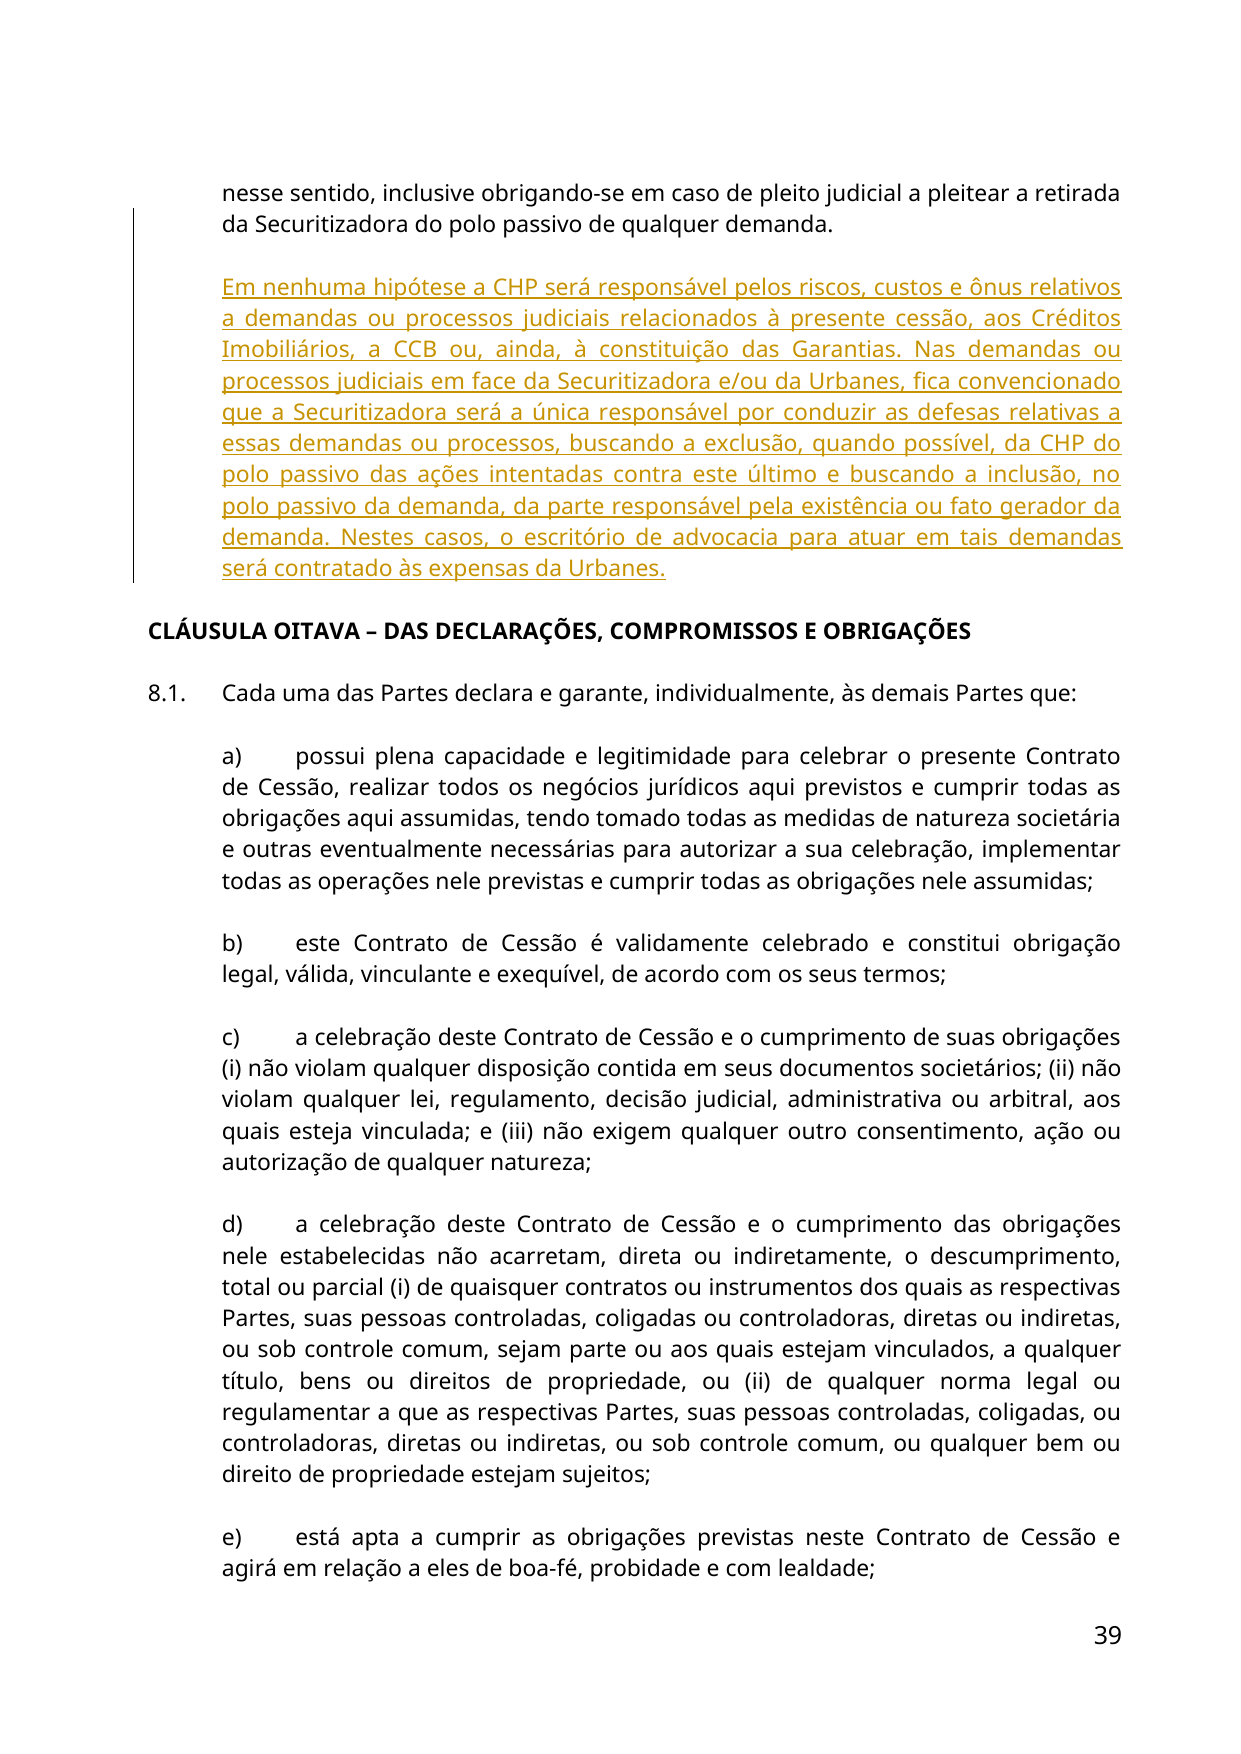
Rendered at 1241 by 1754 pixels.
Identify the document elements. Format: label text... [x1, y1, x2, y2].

text CLÁUSULA OITAVA – DAS DECLARAÇÕES, COMPROMISSOS E OBRIGAÇÕES [148, 615, 1122, 646]
list este Contrato de Cessão é validamente celebrado e constitui obrigação legal, válida, vinculante e exequível, de acordo com os seus termos; [222, 927, 1122, 990]
list a celebração deste Contrato de Cessão e o cumprimento das obrigações nele estabelecidas não acarretam, direta ou indiretamente, o descumprimento, total ou parcial (i) de quaisquer contratos ou instrumentos dos quais as respectivas Partes, suas pessoas controladas, coligadas ou controladoras, diretas ou indiretas, ou sob controle comum, sejam parte ou aos quais estejam vinculados, a qualquer título, bens ou direitos de propriedade, ou (ii) de qualquer norma legal ou regulamentar a que as respectivas Partes, suas pessoas controladas, coligadas, ou controladoras, diretas ou indiretas, ou sob controle comum, ou qualquer bem ou direito de propriedade estejam sujeitos; [222, 1208, 1122, 1490]
list a celebração deste Contrato de Cessão e o cumprimento de suas obrigações (i) não violam qualquer disposição contida em seus documentos societários; (ii) não violam qualquer lei, regulamento, decisão judicial, administrativa ou arbitral, aos quais esteja vinculada; e (iii) não exigem qualquer outro consentimento, ação ou autorização de qualquer natureza; [222, 1021, 1122, 1177]
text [222, 177, 1122, 240]
list Cada uma das Partes declara e garante, individualmente, às demais Partes que: [148, 677, 1122, 708]
list possui plena capacidade e legitimidade para celebrar o presente Contrato de Cessão, realizar todos os negócios jurídicos aqui previstos e cumprir todas as obrigações aqui assumidas, tendo tomado todas as medidas de natureza societária e outras eventualmente necessárias para autorizar a sua celebração, implementar todas as operações nele previstas e cumprir todas as obrigações nele assumidas; [222, 740, 1122, 896]
list está apta a cumprir as obrigações previstas neste Contrato de Cessão e agirá em relação a eles de boa-fé, probidade e com lealdade; [222, 1521, 1122, 1583]
